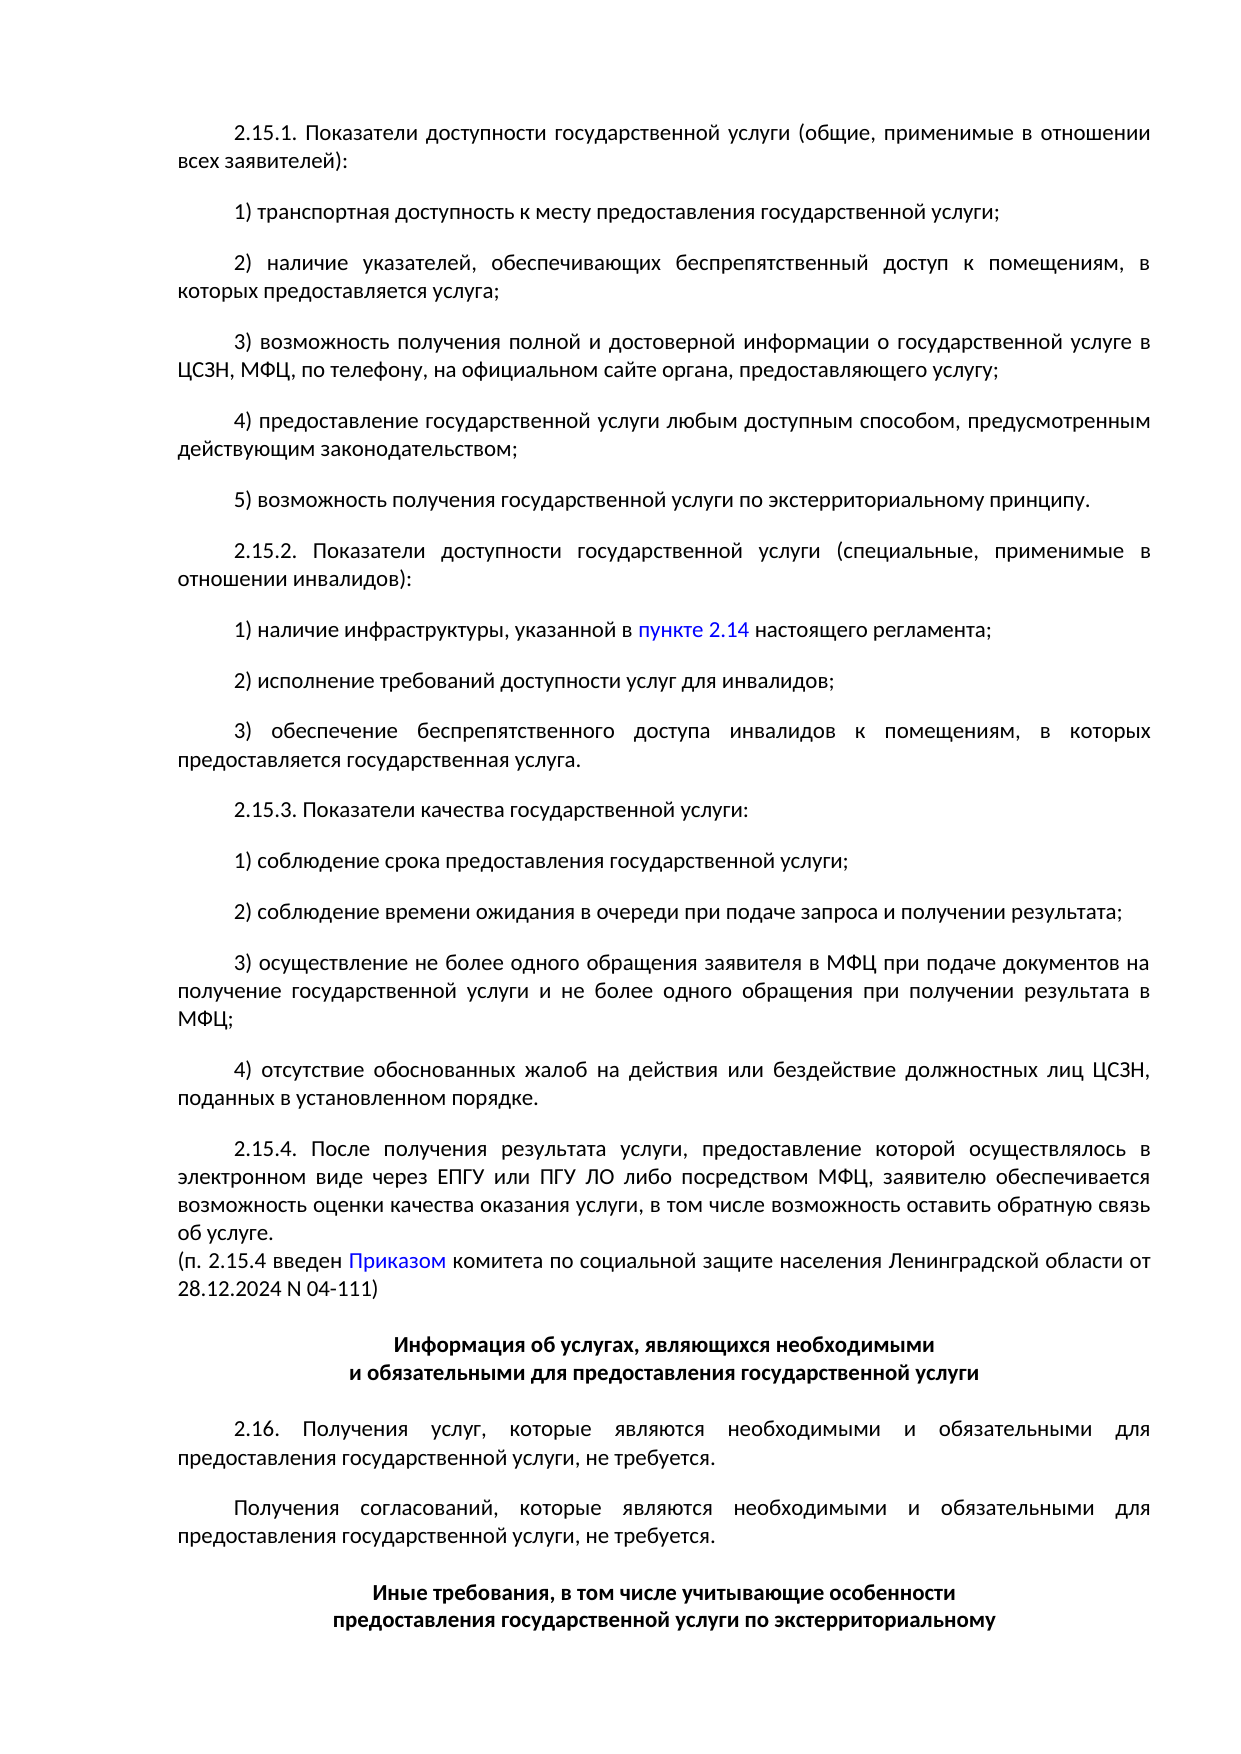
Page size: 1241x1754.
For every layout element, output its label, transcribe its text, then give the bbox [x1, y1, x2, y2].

text 2.15.1. Показатели доступности государственной услуги (общие, применимые в отношении всех заявителей): [177, 118, 1152, 174]
text 2) исполнение требований доступности услуг для инвалидов; [177, 666, 1152, 694]
text 2.15.4. После получения результата услуги, предоставление которой осуществлялось в электронном виде через ЕПГУ или ПГУ ЛО либо посредством МФЦ, заявителю обеспечивается возможность оценки качества оказания услуги, в том числе возможность оставить обратную связь об услуге. [177, 1134, 1152, 1246]
title и обязательными для предоставления государственной услуги [177, 1358, 1152, 1387]
title Иные требования, в том числе учитывающие особенности [177, 1578, 1152, 1606]
text 4) предоставление государственной услуги любым доступным способом, предусмотренным действующим законодательством; [177, 406, 1152, 462]
text 2) наличие указателей, обеспечивающих беспрепятственный доступ к помещениям, в которых предоставляется услуга; [177, 248, 1152, 304]
text 5) возможность получения государственной услуги по экстерриториальному принципу. [177, 485, 1152, 513]
title Информация об услугах, являющихся необходимыми [177, 1331, 1152, 1358]
text 2.15.3. Показатели качества государственной услуги: [177, 796, 1152, 824]
text 1) транспортная доступность к месту предоставления государственной услуги; [177, 197, 1152, 225]
text 3) возможность получения полной и достоверной информации о государственной услуге в ЦСЗН, МФЦ, по телефону, на официальном сайте органа, предоставляющего услугу; [177, 327, 1152, 383]
text 2) соблюдение времени ожидания в очереди при подаче запроса и получении результата; [177, 897, 1152, 926]
text (п. 2.15.4 введен Приказом комитета по социальной защите населения Ленинградской области от 28.12.2024 N 04-111) [177, 1246, 1152, 1302]
text 1) наличие инфраструктуры, указанной в пункте 2.14 настоящего регламента; [177, 615, 1152, 643]
text 1) соблюдение срока предоставления государственной услуги; [177, 847, 1152, 874]
text 4) отсутствие обоснованных жалоб на действия или бездействие должностных лиц ЦСЗН, поданных в установленном порядке. [177, 1055, 1152, 1111]
text 2.15.2. Показатели доступности государственной услуги (специальные, применимые в отношении инвалидов): [177, 536, 1152, 592]
title предоставления государственной услуги по экстерриториальному [177, 1606, 1152, 1634]
text 2.16. Получения услуг, которые являются необходимыми и обязательными для предоставления государственной услуги, не требуется. [177, 1414, 1152, 1471]
text 3) обеспечение беспрепятственного доступа инвалидов к помещениям, в которых предоставляется государственная услуга. [177, 717, 1152, 773]
text Получения согласований, которые являются необходимыми и обязательными для предоставления государственной услуги, не требуется. [177, 1493, 1152, 1549]
text 3) осуществление не более одного обращения заявителя в МФЦ при подаче документов на получение государственной услуги и не более одного обращения при получении результата в МФЦ; [177, 948, 1152, 1032]
